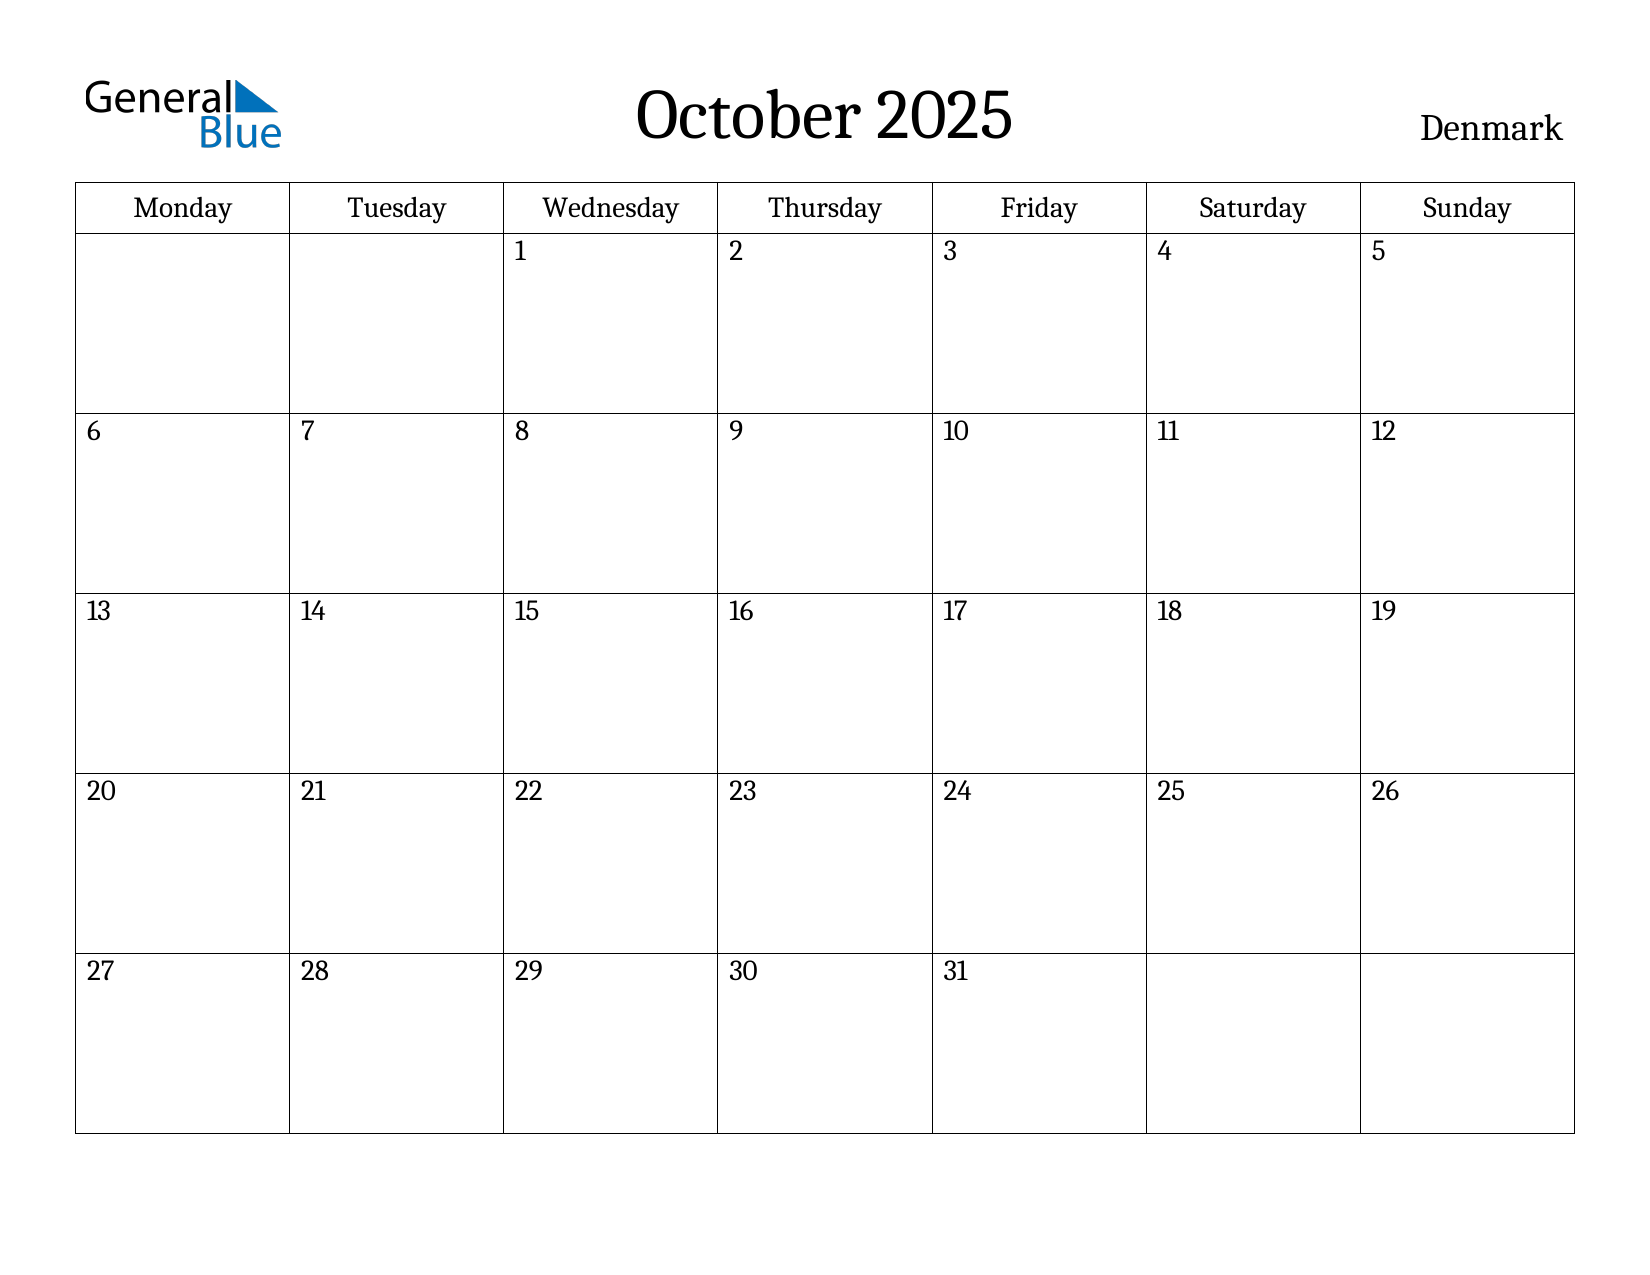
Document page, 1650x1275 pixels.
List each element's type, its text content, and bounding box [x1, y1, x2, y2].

table_cell [1361, 627, 1574, 773]
table_cell 17 [933, 594, 1146, 627]
table_cell 23 [718, 774, 932, 807]
table_cell [1147, 627, 1360, 773]
table_cell [1147, 988, 1360, 1133]
table_cell 24 [933, 774, 1146, 807]
table_cell [933, 627, 1146, 773]
table_cell 30 [718, 954, 932, 987]
table_cell [504, 627, 717, 773]
table_cell [504, 267, 717, 413]
table_cell Tuesday [290, 183, 503, 233]
table_cell [1361, 267, 1574, 413]
table_cell 7 [290, 414, 503, 447]
table_cell [76, 267, 289, 413]
table_cell Saturday [1147, 183, 1360, 233]
table_cell 6 [76, 414, 289, 447]
table_cell [1361, 988, 1574, 1133]
table_cell [933, 267, 1146, 413]
table_cell 29 [504, 954, 717, 987]
table_cell [718, 808, 932, 953]
table_cell [933, 808, 1146, 953]
table_cell [76, 627, 289, 773]
table_cell [718, 988, 932, 1133]
table_cell 13 [76, 594, 289, 627]
table_cell [290, 267, 503, 413]
table_cell 9 [718, 414, 932, 447]
table_cell 4 [1147, 234, 1360, 267]
table_cell 3 [933, 234, 1146, 267]
table_cell [76, 988, 289, 1133]
table_cell 5 [1361, 234, 1574, 267]
table_cell Sunday [1361, 183, 1574, 233]
table_cell [76, 234, 289, 267]
table_cell 11 [1147, 414, 1360, 447]
table_cell [1147, 954, 1360, 987]
table_cell [290, 234, 503, 267]
table_cell 25 [1147, 774, 1360, 807]
table_cell [504, 988, 717, 1133]
table_cell 28 [290, 954, 503, 987]
table_cell [76, 448, 289, 593]
table_cell 31 [933, 954, 1146, 987]
table_cell [76, 808, 289, 953]
table_cell 22 [504, 774, 717, 807]
table_cell [718, 627, 932, 773]
table_cell 2 [718, 234, 932, 267]
table_cell 12 [1361, 414, 1574, 447]
table_cell [933, 988, 1146, 1133]
table_cell Wednesday [504, 183, 717, 233]
table_cell [290, 448, 503, 593]
table_cell 26 [1361, 774, 1574, 807]
table_cell [1147, 267, 1360, 413]
picture [86, 80, 281, 148]
table_cell [1361, 448, 1574, 593]
table_cell 20 [76, 774, 289, 807]
table_cell 8 [504, 414, 717, 447]
table_cell Friday [933, 183, 1146, 233]
table_cell [290, 627, 503, 773]
table_header [76, 75, 503, 182]
table_header October 2025 [504, 75, 1146, 182]
table_cell [290, 808, 503, 953]
table_cell [718, 448, 932, 593]
table_cell [504, 448, 717, 593]
table_cell [1147, 448, 1360, 593]
table_cell [1361, 954, 1574, 987]
table_cell [504, 808, 717, 953]
table_cell [1147, 808, 1360, 953]
table_cell 21 [290, 774, 503, 807]
table_cell [718, 267, 932, 413]
table_cell 16 [718, 594, 932, 627]
table_cell [290, 988, 503, 1133]
table_cell [933, 448, 1146, 593]
table_cell 14 [290, 594, 503, 627]
table_cell 1 [504, 234, 717, 267]
table_cell 10 [933, 414, 1146, 447]
table_cell Monday [76, 183, 289, 233]
table_cell [1361, 808, 1574, 953]
table_cell 19 [1361, 594, 1574, 627]
table_cell Thursday [718, 183, 932, 233]
table_cell 15 [504, 594, 717, 627]
table_cell 27 [76, 954, 289, 987]
table_cell 18 [1147, 594, 1360, 627]
table_header Denmark [1146, 75, 1574, 182]
